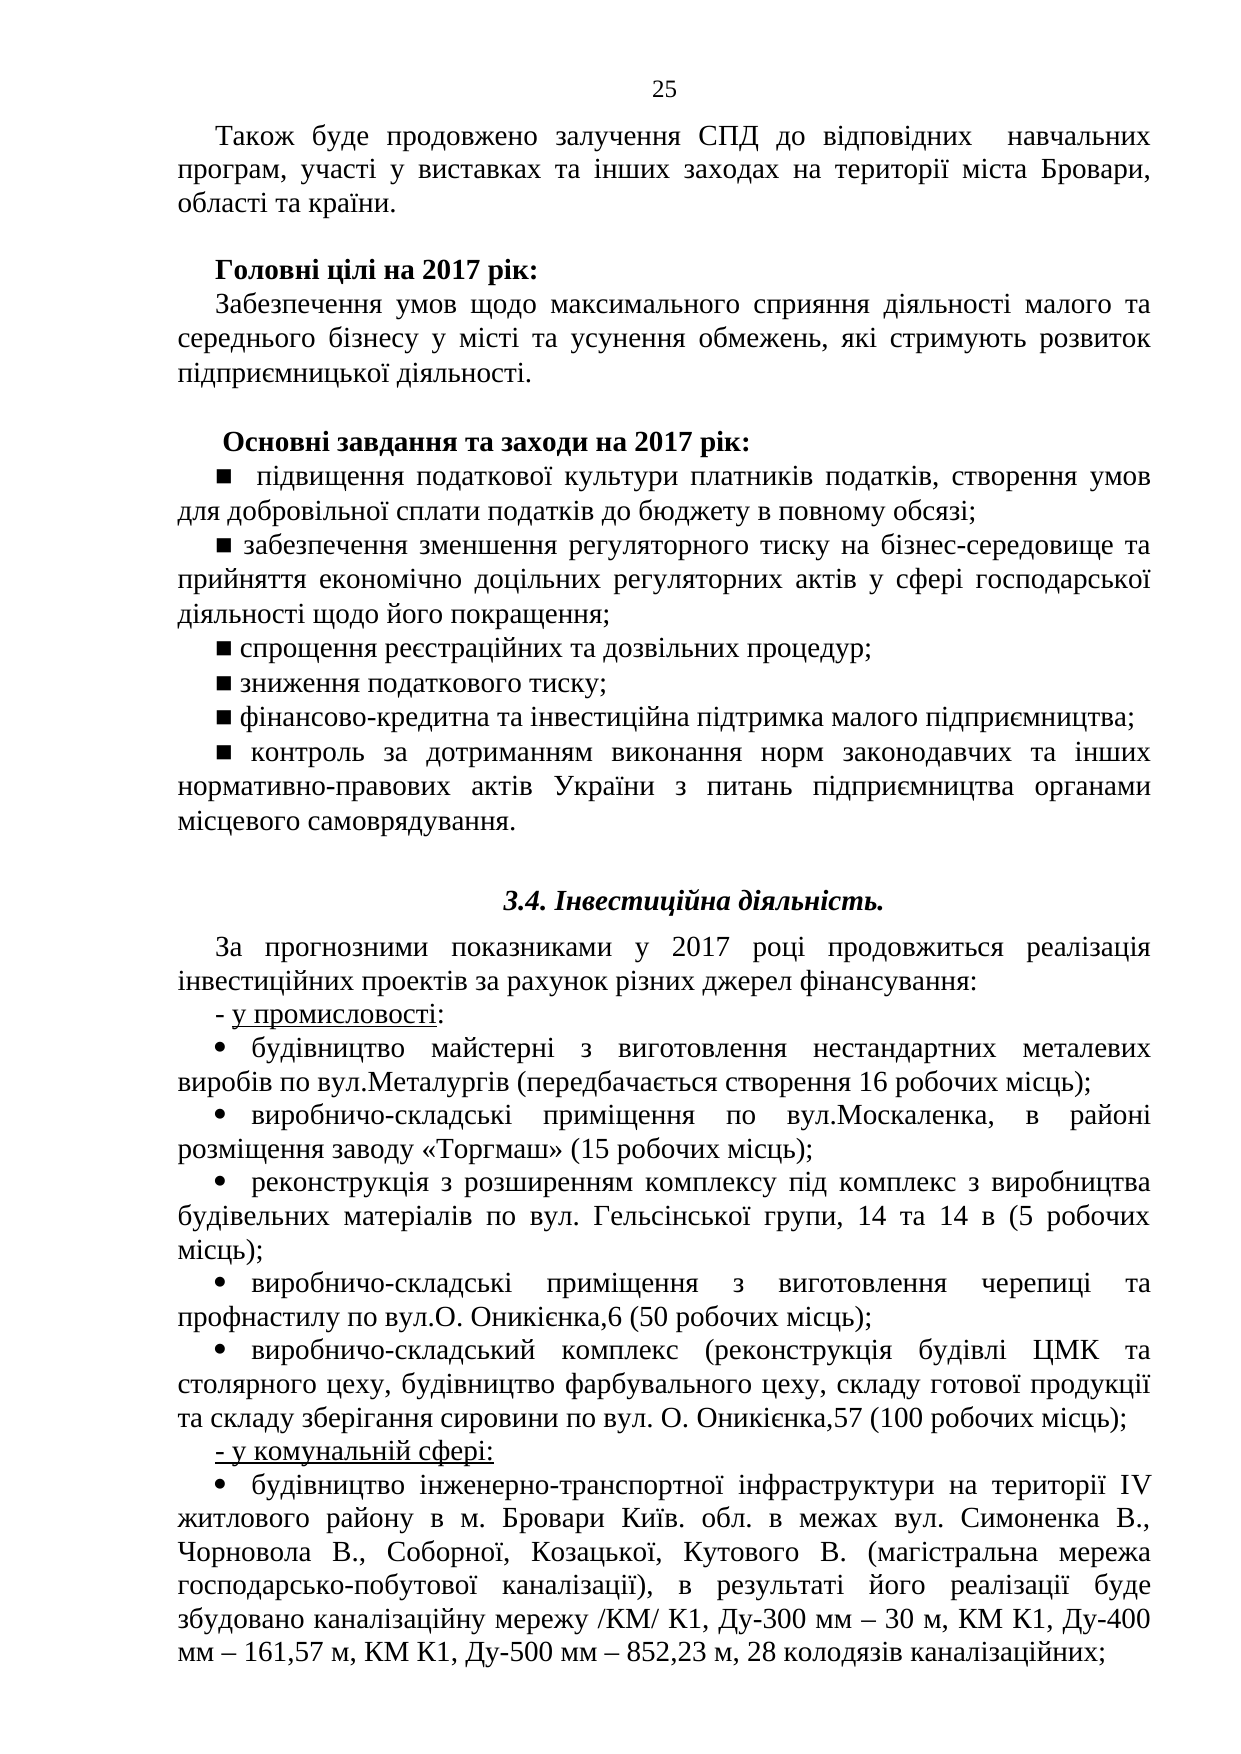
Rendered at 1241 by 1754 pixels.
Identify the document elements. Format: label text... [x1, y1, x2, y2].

text За прогнозними показниками у 2017 році продовжиться реалізація інвестиційних проектів за рахунок різних джерел фінансування: [177, 929, 1152, 997]
text Також буде продовжено залучення СПД до відповідних навчальних програм, участі у виставках та інших заходах на території міста Бровари, області та країни. [177, 118, 1152, 219]
text ■ зниження податкового тиску; [177, 665, 1152, 699]
list виробничо-складські приміщення по вул.Москаленка, в районі розміщення заводу «Торгмаш» (15 робочих місць); [177, 1097, 1152, 1164]
text - у комунальній сфері: [177, 1433, 1152, 1467]
list будівництво інженерно-транспортної інфраструктури на території ІV житлового району в м. Бровари Київ. обл. в межах вул. Симоненка В., Чорновола В., Соборної, Козацької, Кутового В. (магістральна мережа господарсько-побутової каналізації), в результаті його реалізації буде збудовано каналізаційну мережу /КМ/ К1, Ду-300 мм – 30 м, КМ К1, Ду-400 мм – 161,57 м, КМ К1, Ду-500 мм – 852,23 м, 28 колодязів каналізаційних; [177, 1467, 1152, 1668]
text 3.4. Інвестиційна діяльність. [177, 883, 1152, 917]
text ■ спрощення реєстраційних та дозвільних процедур; [177, 631, 1152, 664]
text Забезпечення умов щодо максимального сприяння діяльності малого та середнього бізнесу у місті та усунення обмежень, які стримують розвиток підприємницької діяльності. [177, 286, 1152, 388]
list реконструкція з розширенням комплексу під комплекс з виробництва будівельних матеріалів по вул. Гельсінської групи, 14 та 14 в (5 робочих місць); [177, 1164, 1152, 1265]
list виробничо-складський комплекс (реконструкція будівлі ЦМК та столярного цеху, будівництво фарбувального цеху, складу готової продукції та складу зберігання сировини по вул. О. Оникієнка,57 (100 робочих місць); [177, 1332, 1152, 1433]
text Головні цілі на 2017 рік: [177, 252, 1152, 286]
text ■ забезпечення зменшення регуляторного тиску на бізнес-середовище та прийняття економічно доцільних регуляторних актів у сфері господарської діяльності щодо його покращення; [177, 527, 1152, 630]
list будівництво майстерні з виготовлення нестандартних металевих виробів по вул.Металургів (передбачається створення 16 робочих місць); [177, 1030, 1152, 1097]
text Основні завдання та заходи на 2017 рік: [177, 424, 1152, 457]
list виробничо-складські приміщення з виготовлення черепиці та профнастилу по вул.О. Оникієнка,6 (50 робочих місць); [177, 1265, 1152, 1332]
text - у промисловості: [177, 997, 1152, 1030]
text ■ фінансово-кредитна та інвестиційна підтримка малого підприємництва; [177, 699, 1152, 733]
text ■ контроль за дотриманням виконання норм законодавчих та інших нормативно-правових актів України з питань підприємництва органами місцевого самоврядування. [177, 734, 1152, 837]
text ■ підвищення податкової культури платників податків, створення умов для добровільної сплати податків до бюджету в повному обсязі; [177, 458, 1152, 526]
